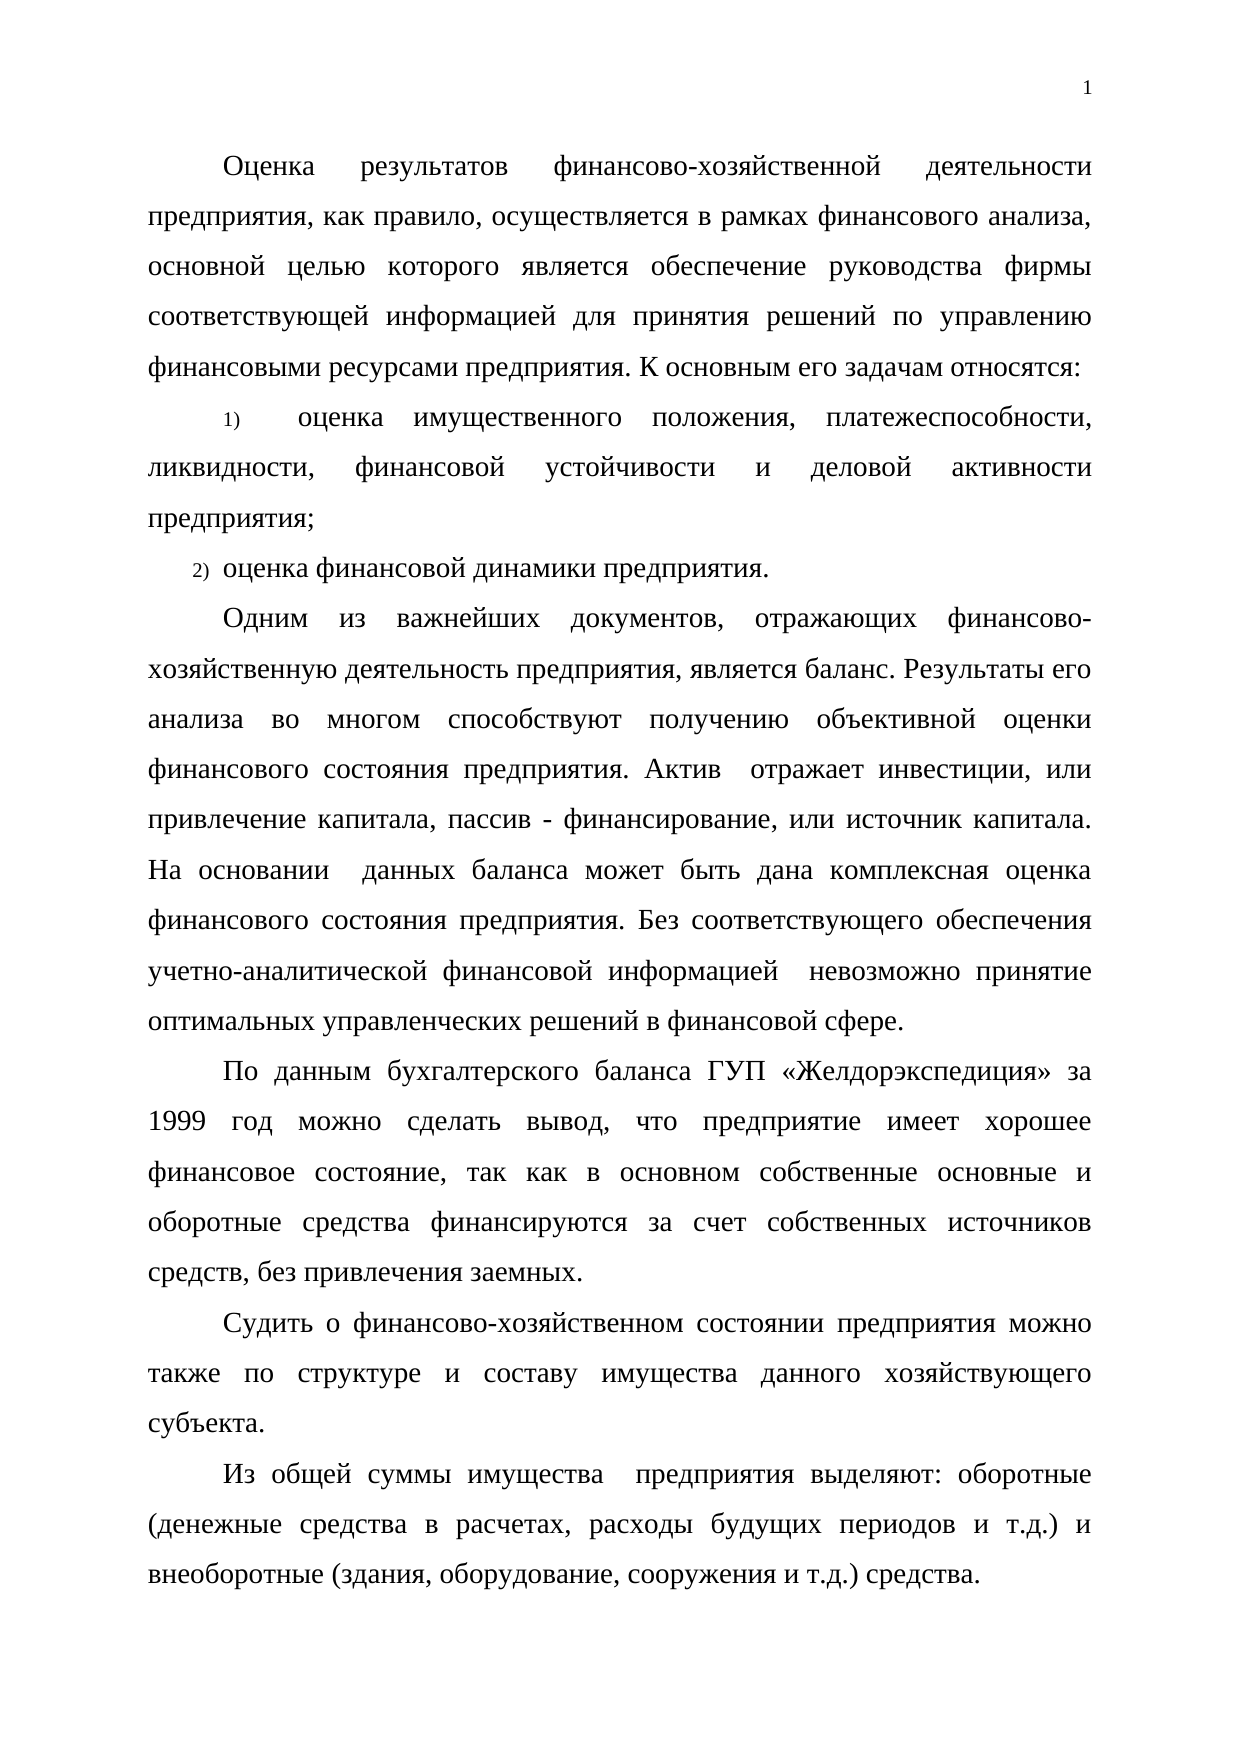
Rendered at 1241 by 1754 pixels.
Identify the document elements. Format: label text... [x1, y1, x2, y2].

list оценка финансовой динамики предприятия. [148, 550, 1093, 584]
text По данным бухгалтерского баланса ГУП «Желдорэкспедиция» за 1999 год можно сделать вывод, что предприятие имеет хорошее финансовое состояние, так как в основном собственные основные и оборотные средства финансируются за счет собственных источников средств, без привлечения заемных. [148, 1053, 1093, 1288]
text Одним из важнейших документов, отражающих финансово-хозяйственную деятельность предприятия, является баланс. Результаты его анализа во многом способствуют получению объективной оценки финансового состояния предприятия. Актив отражает инвестиции, или привлечение капитала, пассив - финансирование, или источник капитала. На основании данных баланса может быть дана комплексная оценка финансового состояния предприятия. Без соответствующего обеспечения учетно-аналитической финансовой информацией невозможно принятие оптимальных управленческих решений в финансовой сфере. [148, 600, 1093, 1036]
list оценка имущественного положения, платежеспособности, ликвидности, финансовой устойчивости и деловой активности предприятия; [148, 399, 1093, 533]
text Оценка результатов финансово-хозяйственной деятельности предприятия, как правило, осуществляется в рамках финансового анализа, основной целью которого является обеспечение руководства фирмы соответствующей информацией для принятия решений по управлению финансовыми ресурсами предприятия. К основным его задачам относятся: [148, 148, 1093, 382]
text Судить о финансово-хозяйственном состоянии предприятия можно также по структуре и составу имущества данного хозяйствующего субъекта. [148, 1305, 1093, 1439]
text Из общей суммы имущества предприятия выделяют: оборотные (денежные средства в расчетах, расходы будущих периодов и т.д.) и внеоборотные (здания, оборудование, сооружения и т.д.) средства. [148, 1456, 1093, 1590]
